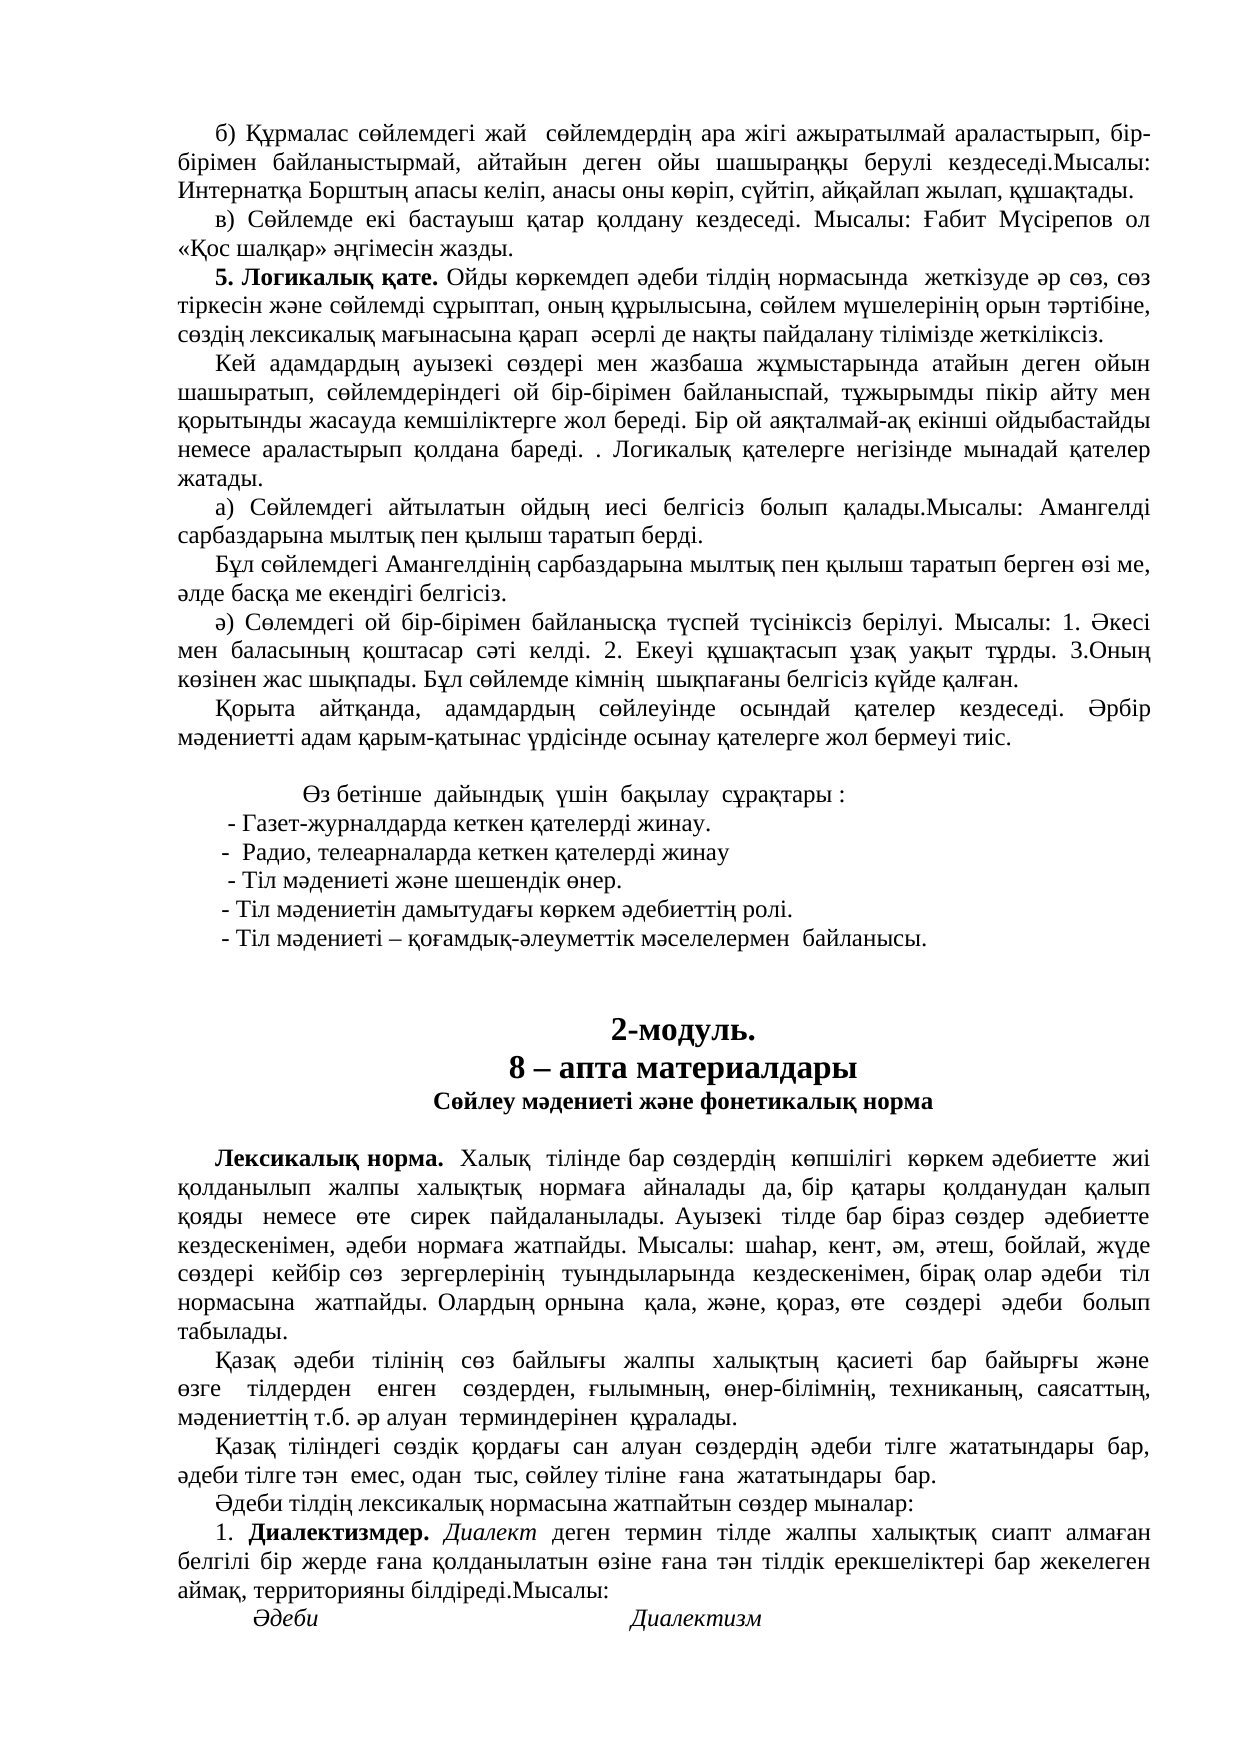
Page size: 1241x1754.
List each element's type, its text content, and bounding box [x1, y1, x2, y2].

text Қазақ әдеби тілінің сөз байлығы жалпы халықтың қасиеті бар байырғы және өзге тілдерден енген сөздерден, ғылымның, өнер-білімнің, техниканың, саясаттың, мәдениеттің т.б. әр алуан терминдерінен құралады. [177, 1345, 1152, 1431]
text ә) Сөлемдегі ой бір-бірімен байланысқа түспей түсініксіз берілуі. Мысалы: 1. Әкесі мен баласының қоштасар сәті келді. 2. Екеуі құшақтасып ұзақ уақыт тұрды. 3.Оның көзінен жас шықпады. Бұл сөйлемде кімнің шықпағаны белгісіз күйде қалған. [177, 607, 1152, 693]
text Қорыта айтқанда, адамдардың сөйлеуінде осындай қателер кездеседі. Әрбір мәдениетті адам қарым-қатынас үрдісінде осынау қателерге жол бермеуі тиіс. [177, 693, 1152, 751]
text Өз бетінше дайындық үшін бақылау сұрақтары : [215, 779, 1152, 808]
text - Тіл мәдениеті – қоғамдық-әлеуметтік мәселелермен байланысы. [215, 923, 1152, 952]
text Әдеби Диалектизм [177, 1603, 1152, 1632]
text 2-модуль. [215, 1009, 1152, 1048]
text - Радио, телеарналарда кеткен қателерді жинау [215, 837, 1152, 866]
text - Тіл мәдениетін дамытудағы көркем әдебиеттің ролі. [215, 894, 1152, 923]
text 1. Диалектизмдер. Диалект деген термин тілде жалпы халықтық сиапт алмаған белгілі бір жерде ғана қолданылатын өзіне ғана тән тілдік ерекшеліктері бар жекелеген аймақ, территорияны білдіреді.Мысалы: [177, 1517, 1152, 1603]
text Лексикалық норма. Халық тілінде бар сөздердің көпшілігі көркем әдебиетте жиі қолданылып жалпы халықтық нормаға айналады да, бір қатары қолданудан қалып қояды немесе өте сирек пайдаланылады. Ауызекі тілде бар біраз сөздер әдебиетте кездескенімен, әдеби нормаға жатпайды. Мысалы: шаһар, кент, әм, әтеш, бойлай, жүде сөздері кейбір сөз зергерлерінің туындыларында кездескенімен, бірақ олар әдеби тіл нормасына жатпайды. Олардың орнына қала, және, қораз, өте сөздері әдеби болып табылады. [177, 1143, 1152, 1345]
text Әдеби тілдің лексикалық нормасына жатпайтын сөздер мыналар: [177, 1488, 1152, 1517]
text б) Құрмалас сөйлемдегі жай сөйлемдердің ара жігі ажыратылмай араластырып, бір-бірімен байланыстырмай, айтайын деген ойы шашыраңқы берулі кездеседі.Мысалы: Интернатқа Борштың апасы келіп, анасы оны көріп, сүйтіп, айқайлап жылап, құшақтады. [177, 118, 1152, 204]
text Кей адамдардың ауызекі сөздері мен жазбаша жұмыстарында атайын деген ойын шашыратып, сөйлемдеріндегі ой бір-бірімен байланыспай, тұжырымды пікір айту мен қорытынды жасауда кемшіліктерге жол береді. Бір ой аяқталмай-ақ екінші ойдыбастайды немесе араластырып қолдана бареді. . Логикалық қателерге негізінде мынадай қателер жатады. [177, 348, 1152, 492]
text - Тіл мәдениеті және шешендік өнер. [215, 866, 1152, 894]
text Бұл сөйлемдегі Амангелдінің сарбаздарына мылтық пен қылыш таратып берген өзі ме, әлде басқа ме екендігі белгісіз. [177, 549, 1152, 607]
text а) Сөйлемдегі айтылатын ойдың иесі белгісіз болып қалады.Мысалы: Амангелді сарбаздарына мылтық пен қылыш таратып берді. [177, 492, 1152, 549]
text - Газет-журналдарда кеткен қателерді жинау. [215, 808, 1152, 837]
text Сөйлеу мәдениеті және фонетикалық норма [215, 1086, 1152, 1115]
text 5. Логикалық қате. Ойды көркемдеп әдеби тілдің нормасында жеткізуде әр сөз, сөз тіркесін және сөйлемді сұрыптап, оның құрылысына, сөйлем мүшелерінің орын тәртібіне, сөздің лексикалық мағынасына қарап әсерлі де нақты пайдалану тілімізде жеткіліксіз. [177, 262, 1152, 348]
text 8 – апта материалдары [215, 1048, 1152, 1086]
text Қазақ тіліндегі сөздік қордағы сан алуан сөздердің әдеби тілге жататындары бар, әдеби тілге тән емес, одан тыс, сөйлеу тіліне ғана жататындары бар. [177, 1431, 1152, 1488]
text в) Сөйлемде екі бастауыш қатар қолдану кездеседі. Мысалы: Ғабит Мүсірепов ол «Қос шалқар» әңгімесін жазды. [177, 204, 1152, 262]
